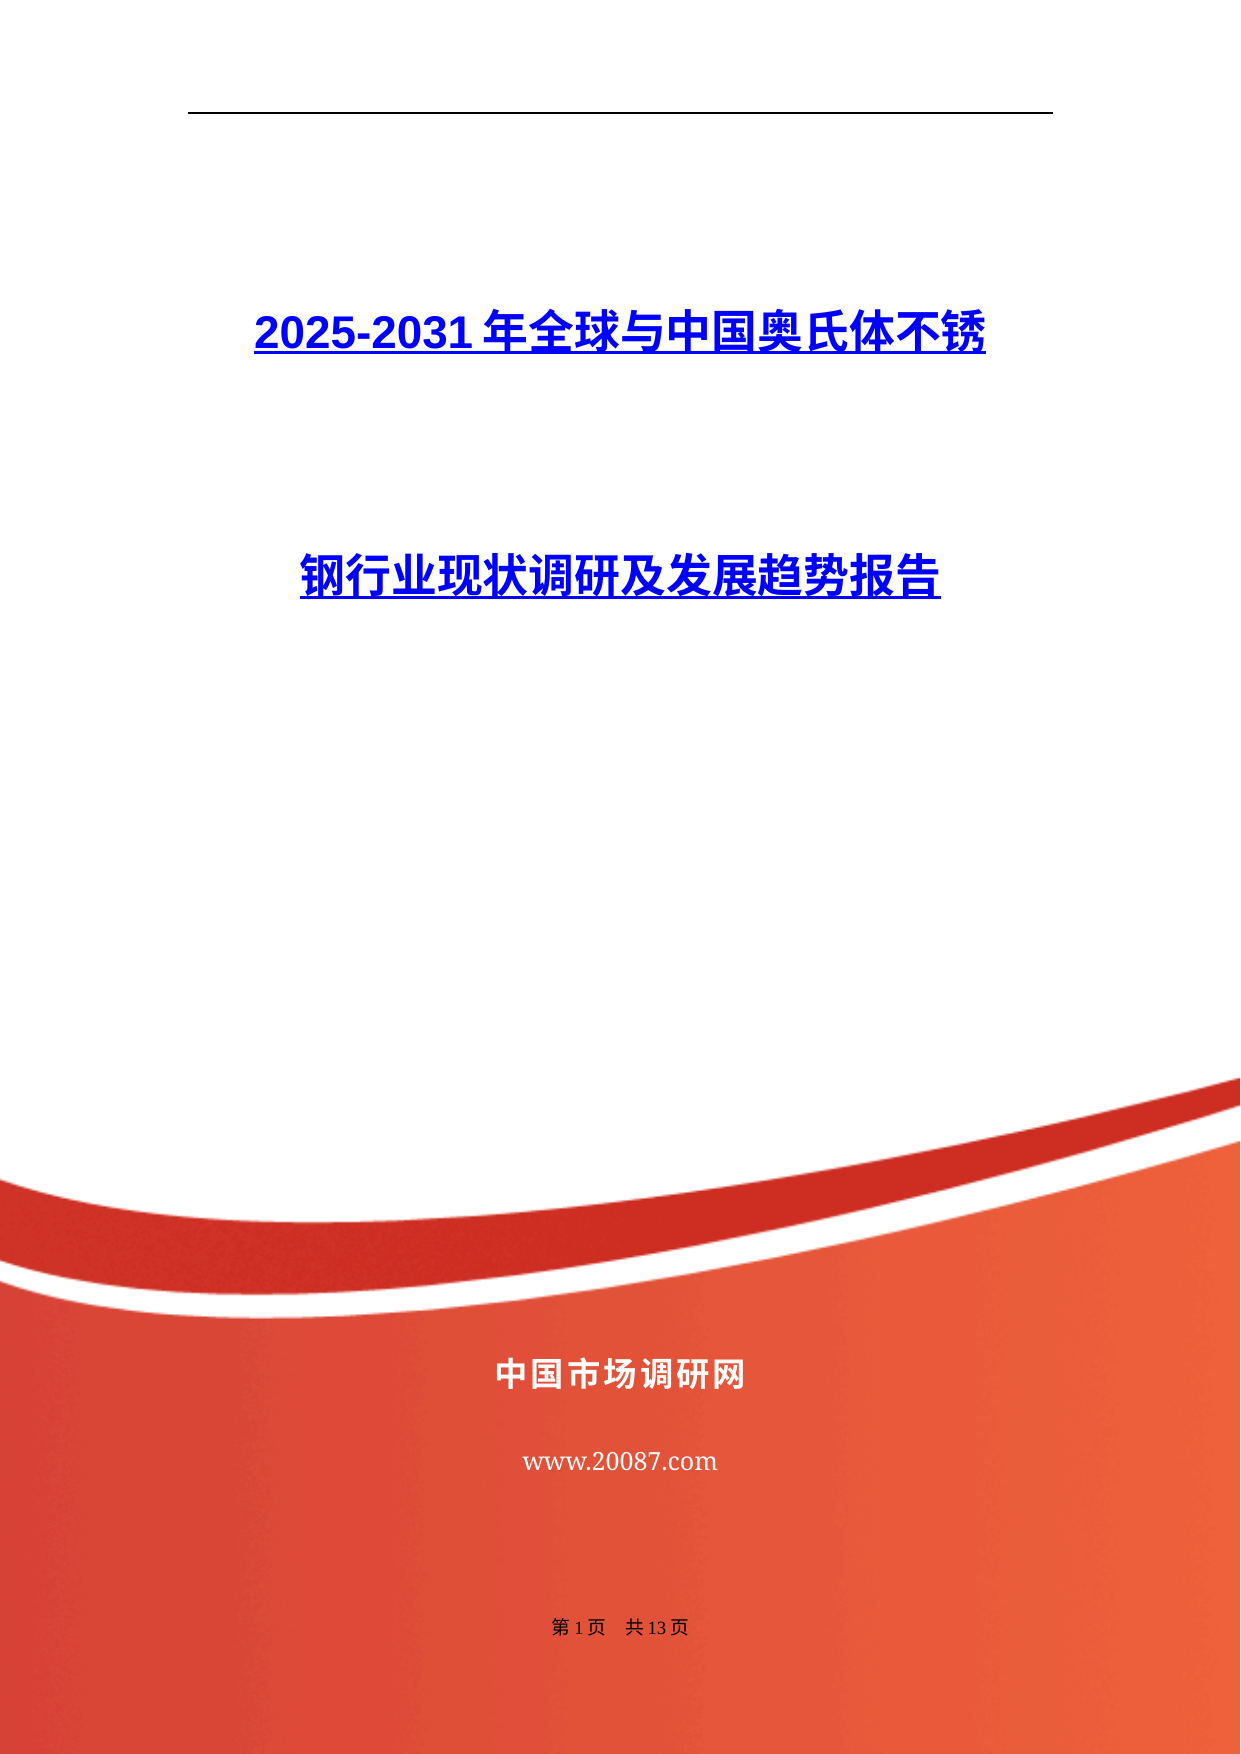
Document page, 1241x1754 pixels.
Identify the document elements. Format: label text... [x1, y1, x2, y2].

text www.20087.com [187, 1428, 1053, 1493]
picture [0, 1006, 1241, 1754]
subtitle 中国市场调研网 [187, 1339, 1053, 1404]
table_header 2025-2031年全球与中国奥氏体不锈钢行业现状调研及发展趋势报告 [188, 207, 1053, 773]
